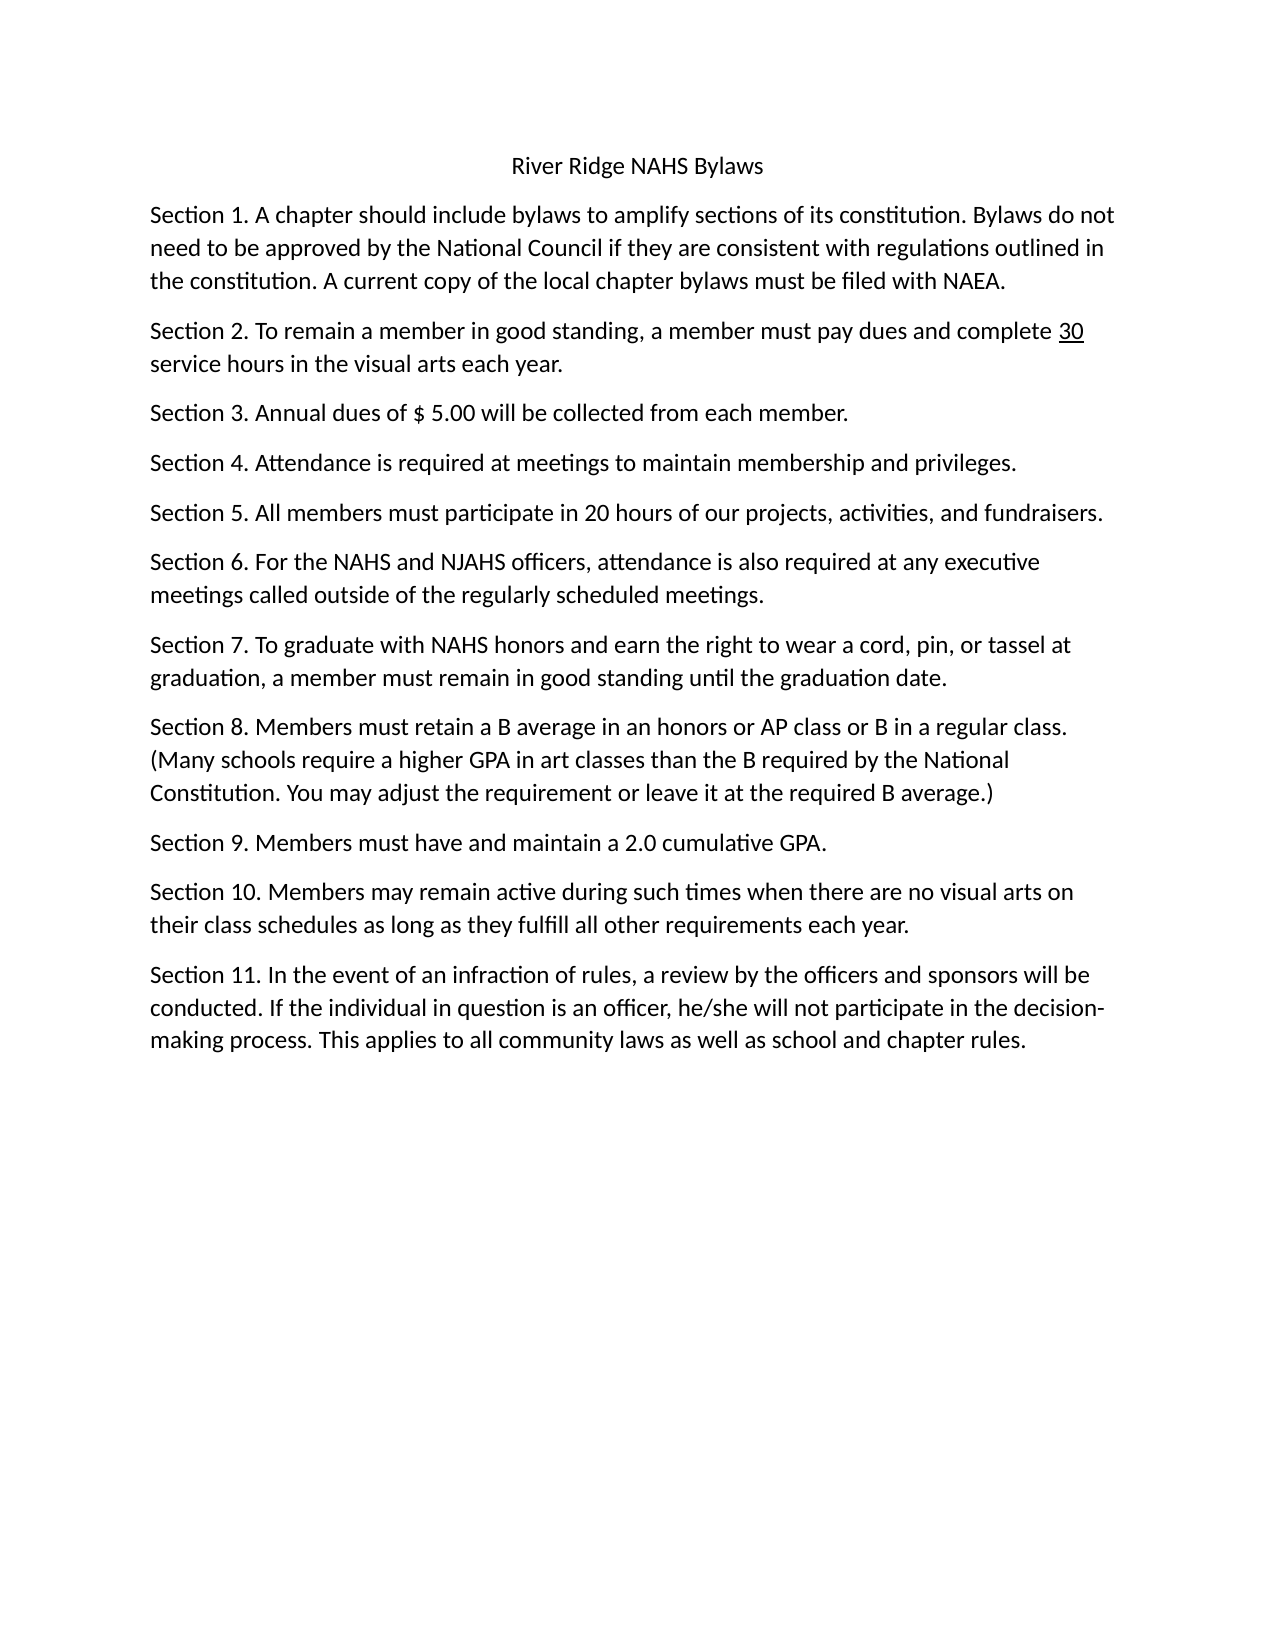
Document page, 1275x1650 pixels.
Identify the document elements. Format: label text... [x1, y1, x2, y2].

text Section 11. In the event of an infraction of rules, a review by the officers and sponsors will be conducted. If the individual in question is an officer, he/she will not participate in the decision-making process. This applies to all community laws as well as school and chapter rules. [150, 959, 1125, 1055]
text Section 5. All members must participate in 20 hours of our projects, activities, and fundraisers. [150, 497, 1125, 527]
text Section 2. To remain a member in good standing, a member must pay dues and complete 30 service hours in the visual arts each year. [150, 315, 1125, 378]
text Section 6. For the NAHS and NJAHS officers, attendance is also required at any executive meetings called outside of the regularly scheduled meetings. [150, 546, 1125, 610]
text Section 1. A chapter should include bylaws to amplify sections of its constitution. Bylaws do not need to be approved by the National Council if they are consistent with regulations outlined in the constitution. A current copy of the local chapter bylaws must be filed with NAEA. [150, 199, 1125, 296]
text Section 9. Members must have and maintain a 2.0 cumulative GPA. [150, 827, 1125, 857]
text Section 4. Attendance is required at meetings to maintain membership and privileges. [150, 447, 1125, 478]
text Section 3. Annual dues of $ 5.00 will be collected from each member. [150, 397, 1125, 428]
text River Ridge NAHS Bylaws [150, 150, 1125, 181]
text Section 8. Members must retain a B average in an honors or AP class or B in a regular class. (Many schools require a higher GPA in art classes than the B required by the National Constitution. You may adjust the requirement or leave it at the required B average.) [150, 711, 1125, 808]
text Section 10. Members may remain active during such times when there are no visual arts on their class schedules as long as they fulfill all other requirements each year. [150, 876, 1125, 940]
text Section 7. To graduate with NAHS honors and earn the right to wear a cord, pin, or tassel at graduation, a member must remain in good standing until the graduation date. [150, 629, 1125, 692]
